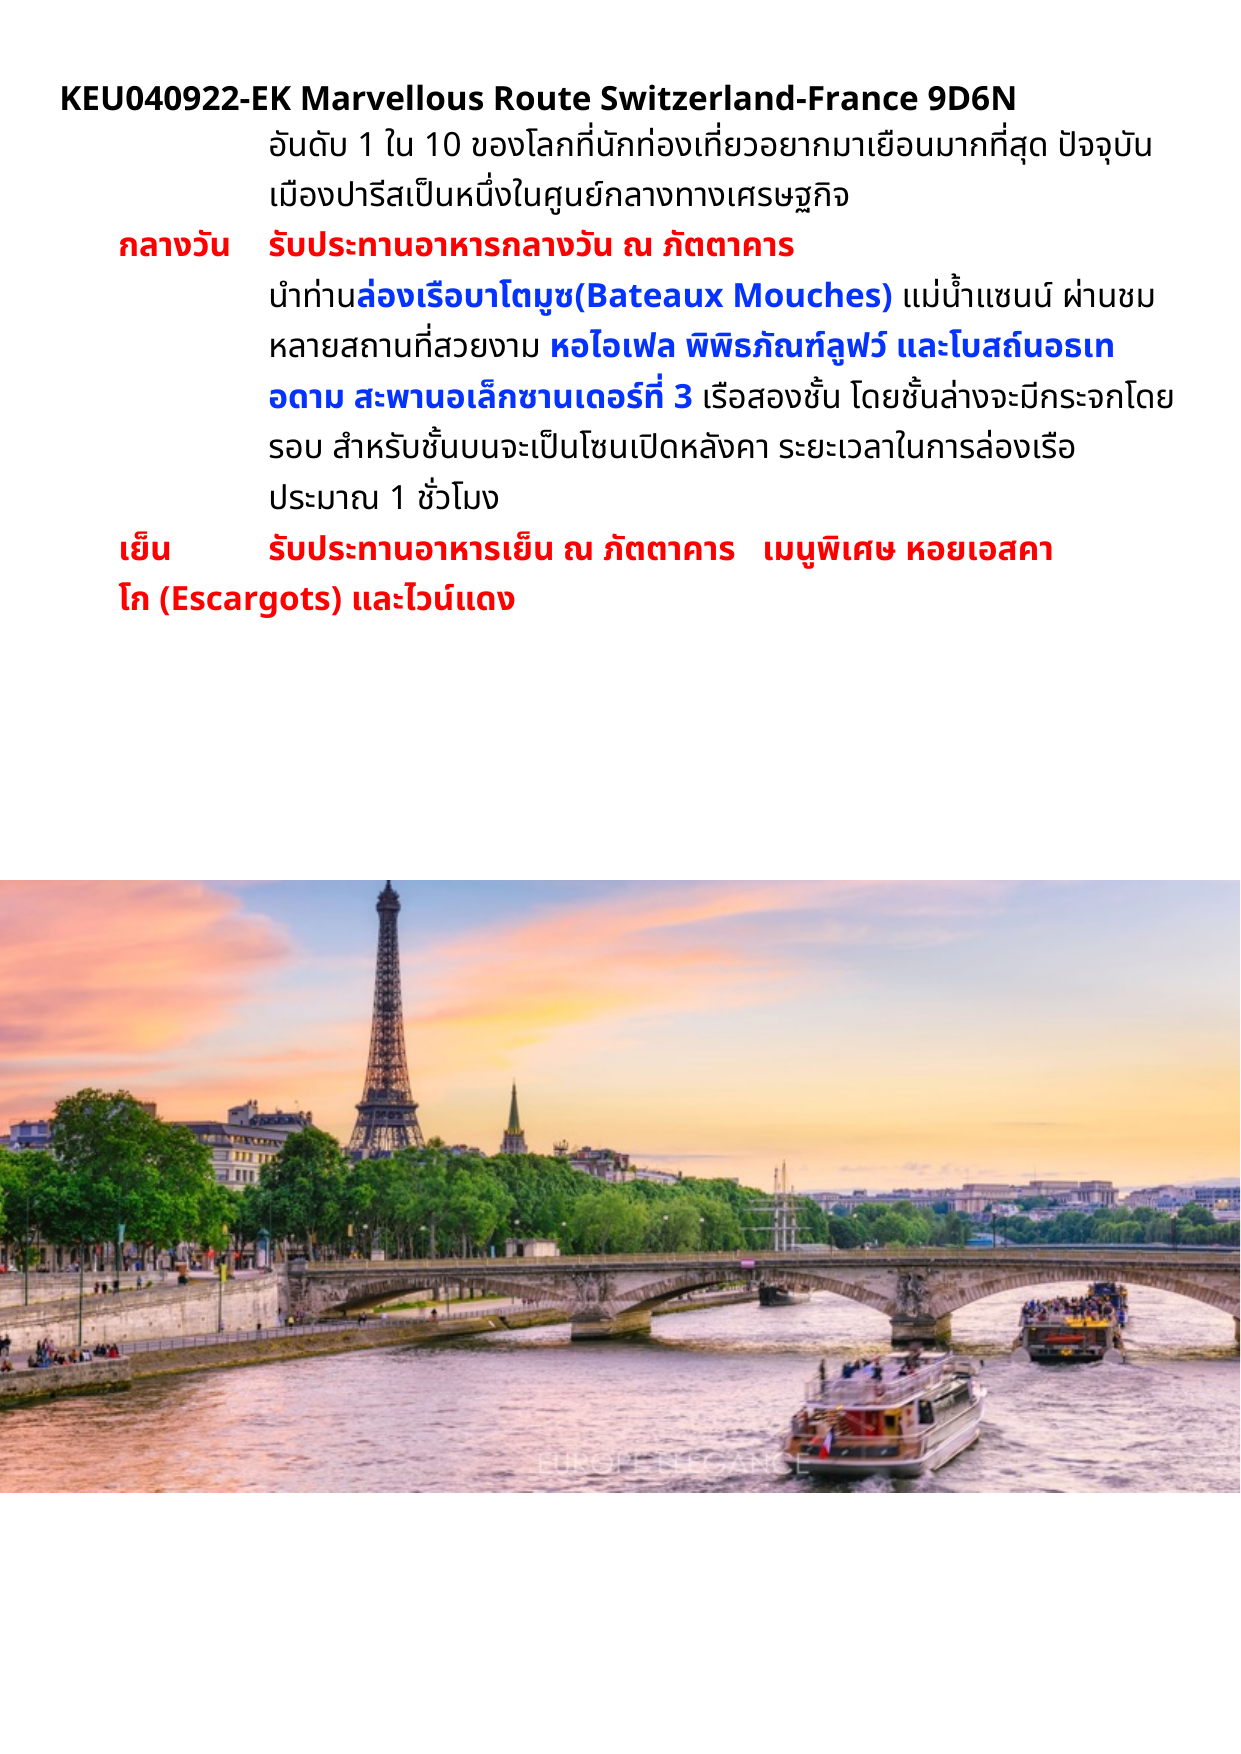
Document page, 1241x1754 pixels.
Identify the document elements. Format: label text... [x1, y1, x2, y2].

text กลางวัน รับประทานอาหารกลางวัน ณ ภัตตาคาร [118, 221, 1176, 272]
text นำท่านล่องเรือบาโตมูซ(Bateaux Mouches) แม่น้ำแซนน์ ผ่านชมหลายสถานที่สวยงาม หอไอเฟล พิพิธภัณฑ์ลูฟว์ และโบสถ์นอธเทอดาม สะพานอเล็กซานเดอร์ที่ 3 เรือสองชั้น โดยชั้นล่างจะมีกระจกโดยรอบ สำหรับชั้นบนจะเป็นโซนเปิดหลังคา ระยะเวลาในการล่องเรือประมาณ 1 ชั่วโมง [268, 272, 1176, 524]
picture [0, 880, 1241, 1493]
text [268, 120, 1176, 221]
text เย็น รับประทานอาหารเย็น ณ ภัตตาคาร เมนูพิเศษ หอยเอสคาโก (Escargots) และไวน์แดง [118, 524, 1176, 626]
